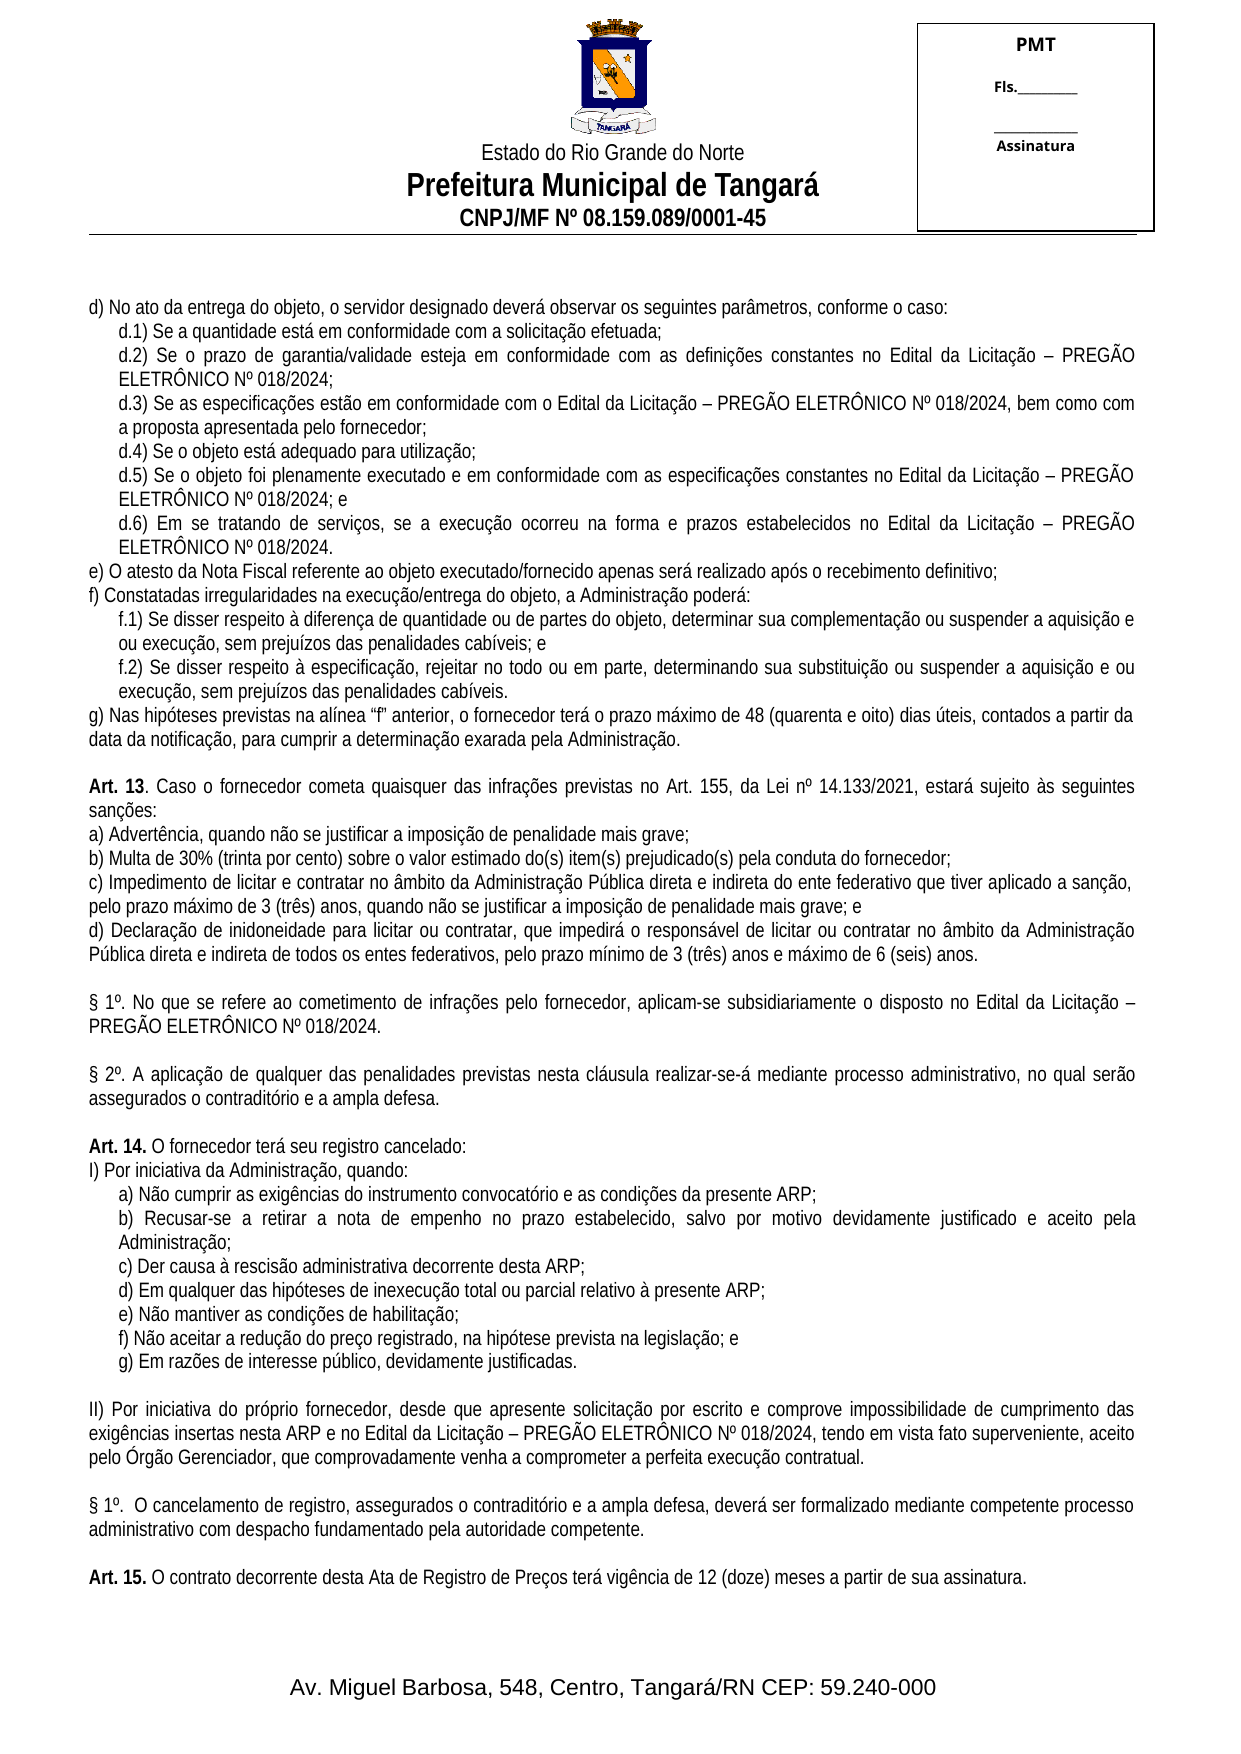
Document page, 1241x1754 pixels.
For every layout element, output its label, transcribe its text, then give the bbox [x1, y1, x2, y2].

text b) Multa de 30% (trinta por cento) sobre o valor estimado do(s) item(s) prejudicado(s) pela conduta do fornecedor; [89, 846, 1134, 870]
text Art. 13. Caso o fornecedor cometa quaisquer das infrações previstas no Art. 155, da Lei nº 14.133/2021, estará sujeito às seguintes sanções: [89, 774, 1137, 822]
text b) Recusar-se a retirar a nota de empenho no prazo estabelecido, salvo por motivo devidamente justificado e aceito pela Administração; [118, 1206, 1137, 1254]
text f) Não aceitar a redução do preço registrado, na hipótese prevista na legislação; e [118, 1326, 1137, 1349]
text e) O atesto da Nota Fiscal referente ao objeto executado/fornecido apenas será realizado após o recebimento definitivo; [89, 559, 1137, 583]
text f.1) Se disser respeito à diferença de quantidade ou de partes do objeto, determinar sua complementação ou suspender a aquisição e ou execução, sem prejuízos das penalidades cabíveis; e [118, 607, 1137, 655]
text e) Não mantiver as condições de habilitação; [118, 1302, 1137, 1326]
picture [567, 17, 659, 139]
text d) Em qualquer das hipóteses de inexecução total ou parcial relativo à presente ARP; [118, 1278, 1137, 1302]
text a) Não cumprir as exigências do instrumento convocatório e as condições da presente ARP; [118, 1182, 1137, 1206]
text d.6) Em se tratando de serviços, se a execução ocorreu na forma e prazos estabelecidos no Edital da Licitação – PREGÃO ELETRÔNICO Nº 018/2024. [118, 511, 1137, 559]
text Art. 14. O fornecedor terá seu registro cancelado: [89, 1134, 1137, 1158]
text d.2) Se o prazo de garantia/validade esteja em conformidade com as definições constantes no Edital da Licitação – PREGÃO ELETRÔNICO Nº 018/2024; [118, 343, 1137, 391]
text c) Impedimento de licitar e contratar no âmbito da Administração Pública direta e indireta do ente federativo que tiver aplicado a sanção, pelo prazo máximo de 3 (três) anos, quando não se justificar a imposição de penalidade mais grave; e [89, 870, 1134, 918]
text § 2º. A aplicação de qualquer das penalidades previstas nesta cláusula realizar-se-á mediante processo administrativo, no qual serão assegurados o contraditório e a ampla defesa. [89, 1062, 1137, 1110]
text g) Em razões de interesse público, devidamente justificadas. [118, 1349, 1137, 1373]
text II) Por iniciativa do próprio fornecedor, desde que apresente solicitação por escrito e comprove impossibilidade de cumprimento das exigências insertas nesta ARP e no Edital da Licitação – PREGÃO ELETRÔNICO Nº 018/2024, tendo em vista fato superveniente, aceito pelo Órgão Gerenciador, que comprovadamente venha a comprometer a perfeita execução contratual. [89, 1397, 1137, 1469]
text d) No ato da entrega do objeto, o servidor designado deverá observar os seguintes parâmetros, conforme o caso: [89, 295, 1137, 319]
text § 1º. O cancelamento de registro, assegurados o contraditório e a ampla defesa, deverá ser formalizado mediante competente processo administrativo com despacho fundamentado pela autoridade competente. [89, 1493, 1137, 1541]
text d.5) Se o objeto foi plenamente executado e em conformidade com as especificações constantes no Edital da Licitação – PREGÃO ELETRÔNICO Nº 018/2024; e [118, 463, 1137, 511]
text d.1) Se a quantidade está em conformidade com a solicitação efetuada; [118, 319, 1137, 343]
text d.3) Se as especificações estão em conformidade com o Edital da Licitação – PREGÃO ELETRÔNICO Nº 018/2024, bem como com a proposta apresentada pelo fornecedor; [118, 391, 1137, 439]
text I) Por iniciativa da Administração, quando: [89, 1158, 1137, 1182]
text g) Nas hipóteses previstas na alínea “f” anterior, o fornecedor terá o prazo máximo de 48 (quarenta e oito) dias úteis, contados a partir da data da notificação, para cumprir a determinação exarada pela Administração. [89, 703, 1137, 751]
text f) Constatadas irregularidades na execução/entrega do objeto, a Administração poderá: [89, 583, 1137, 607]
text f.2) Se disser respeito à especificação, rejeitar no todo ou em parte, determinando sua substituição ou suspender a aquisição e ou execução, sem prejuízos das penalidades cabíveis. [118, 655, 1137, 703]
text § 1º. No que se refere ao cometimento de infrações pelo fornecedor, aplicam-se subsidiariamente o disposto no Edital da Licitação – PREGÃO ELETRÔNICO Nº 018/2024. [89, 990, 1137, 1038]
text c) Der causa à rescisão administrativa decorrente desta ARP; [118, 1254, 1137, 1278]
text d.4) Se o objeto está adequado para utilização; [118, 439, 1137, 463]
text Art. 15. O contrato decorrente desta Ata de Registro de Preços terá vigência de 12 (doze) meses a partir de sua assinatura. [89, 1565, 1137, 1589]
text d) Declaração de inidoneidade para licitar ou contratar, que impedirá o responsável de licitar ou contratar no âmbito da Administração Pública direta e indireta de todos os entes federativos, pelo prazo mínimo de 3 (três) anos e máximo de 6 (seis) anos. [89, 918, 1137, 966]
text a) Advertência, quando não se justificar a imposição de penalidade mais grave; [89, 822, 1134, 846]
